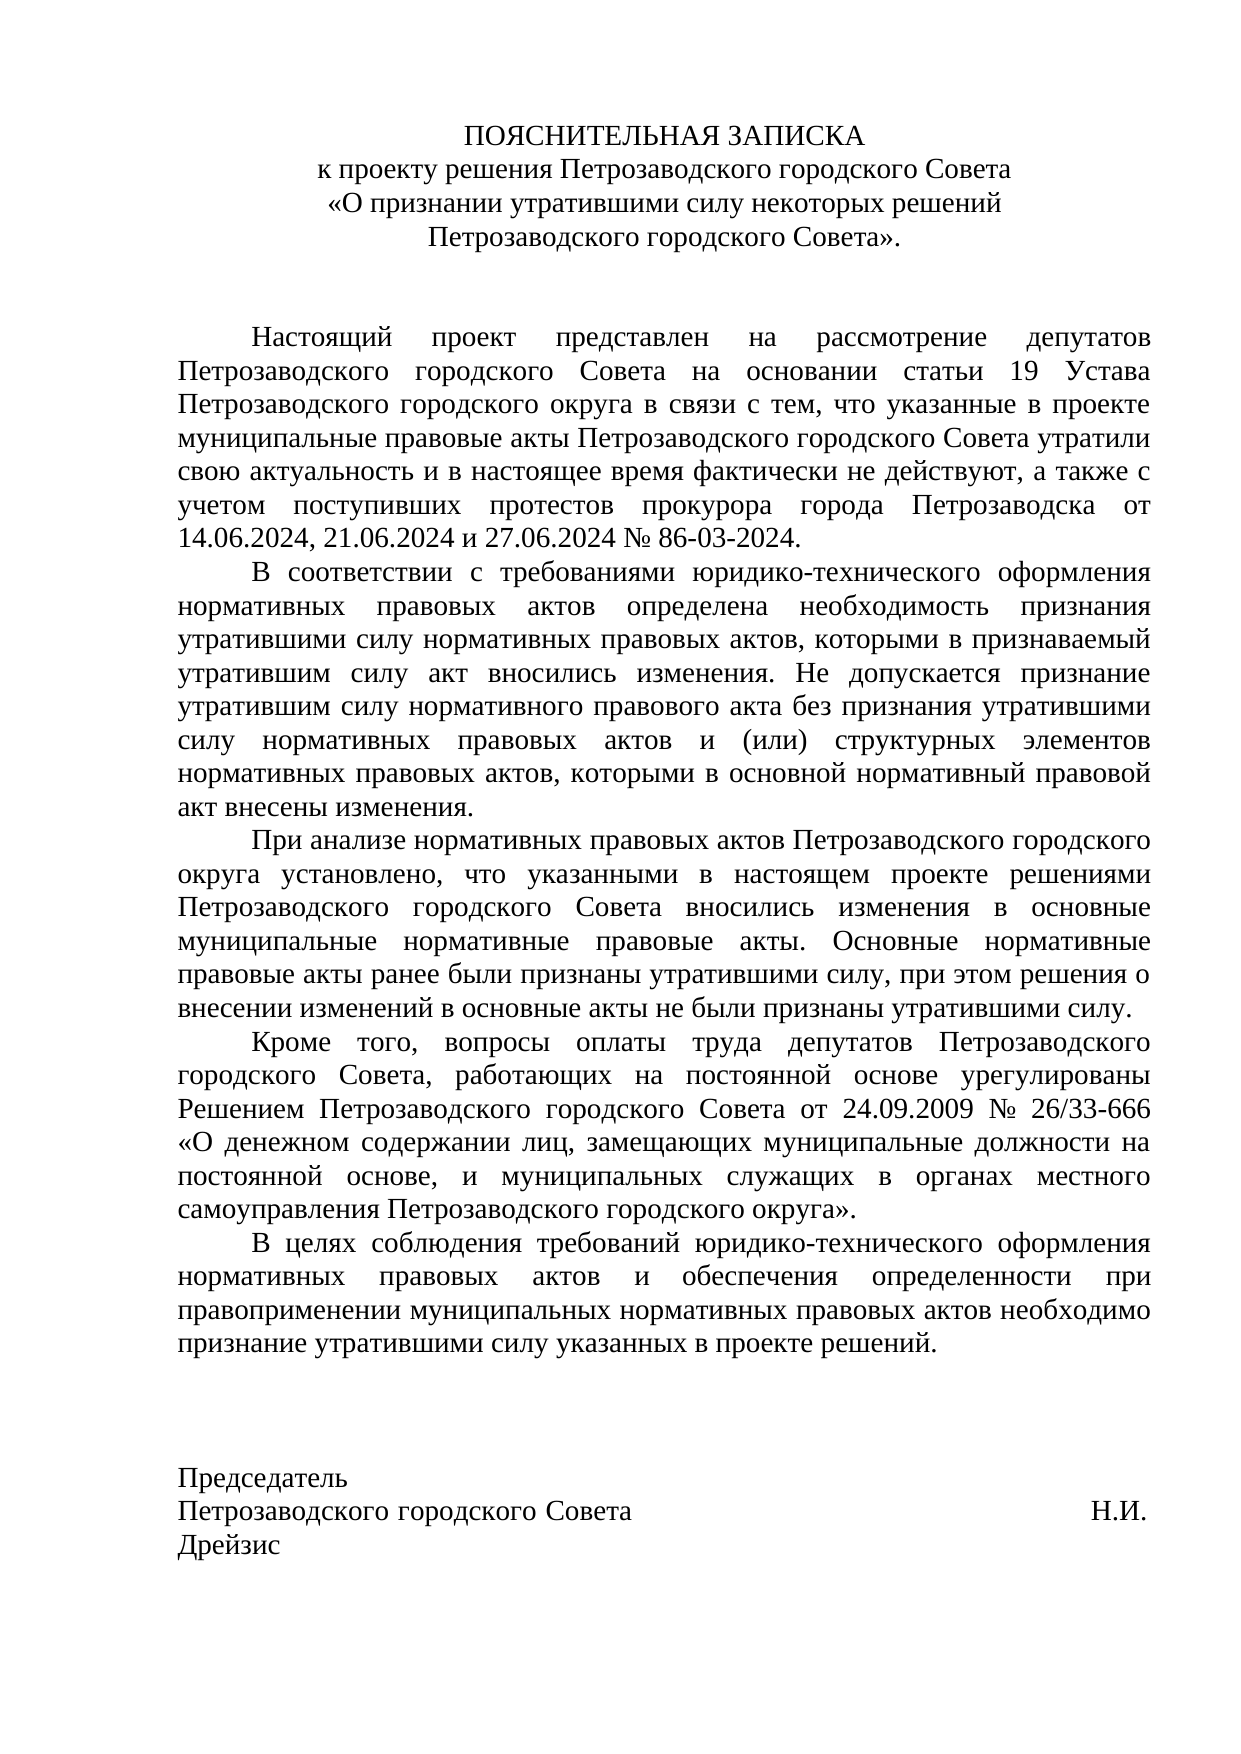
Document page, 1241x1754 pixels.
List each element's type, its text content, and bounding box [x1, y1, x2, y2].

text ПОЯСНИТЕЛЬНАЯ ЗАПИСКА [177, 118, 1152, 152]
text При анализе нормативных правовых актов Петрозаводского городского округа установлено, что указанными в настоящем проекте решениями Петрозаводского городского Совета вносились изменения в основные муниципальные нормативные правовые акты. Основные нормативные правовые акты ранее были признаны утратившими силу, при этом решения о внесении изменений в основные акты не были признаны утратившими силу. [177, 822, 1152, 1024]
text Петрозаводского городского Совета». [177, 219, 1152, 252]
text к проекту решения Петрозаводского городского Совета [177, 152, 1152, 185]
text «О признании утратившими силу некоторых решений [177, 185, 1152, 219]
text Председатель [177, 1460, 1152, 1493]
text Петрозаводского городского Совета Н.И. Дрейзис [177, 1493, 1152, 1560]
text В целях соблюдения требований юридико-технического оформления нормативных правовых актов и обеспечения определенности при правоприменении муниципальных нормативных правовых актов необходимо признание утратившими силу указанных в проекте решений. [177, 1225, 1152, 1359]
text Кроме того, вопросы оплаты труда депутатов Петрозаводского городского Совета, работающих на постоянной основе урегулированы Решением Петрозаводского городского Совета от 24.09.2009 № 26/33-666 «О денежном содержании лиц, замещающих муниципальные должности на постоянной основе, и муниципальных служащих в органах местного самоуправления Петрозаводского городского округа». [177, 1024, 1152, 1225]
text Настоящий проект представлен на рассмотрение депутатов Петрозаводского городского Совета на основании статьи 19 Устава Петрозаводского городского округа в связи с тем, что указанные в проекте муниципальные правовые акты Петрозаводского городского Совета утратили свою актуальность и в настоящее время фактически не действуют, а также с учетом поступивших протестов прокурора города Петрозаводска от 14.06.2024, 21.06.2024 и 27.06.2024 № 86-03-2024. [177, 319, 1152, 554]
text В соответствии с требованиями юридико-технического оформления нормативных правовых актов определена необходимость признания утратившими силу нормативных правовых актов, которыми в признаваемый утратившим силу акт вносились изменения. Не допускается признание утратившим силу нормативного правового акта без признания утратившими силу нормативных правовых актов и (или) структурных элементов нормативных правовых актов, которыми в основной нормативный правовой акт внесены изменения. [177, 554, 1152, 822]
